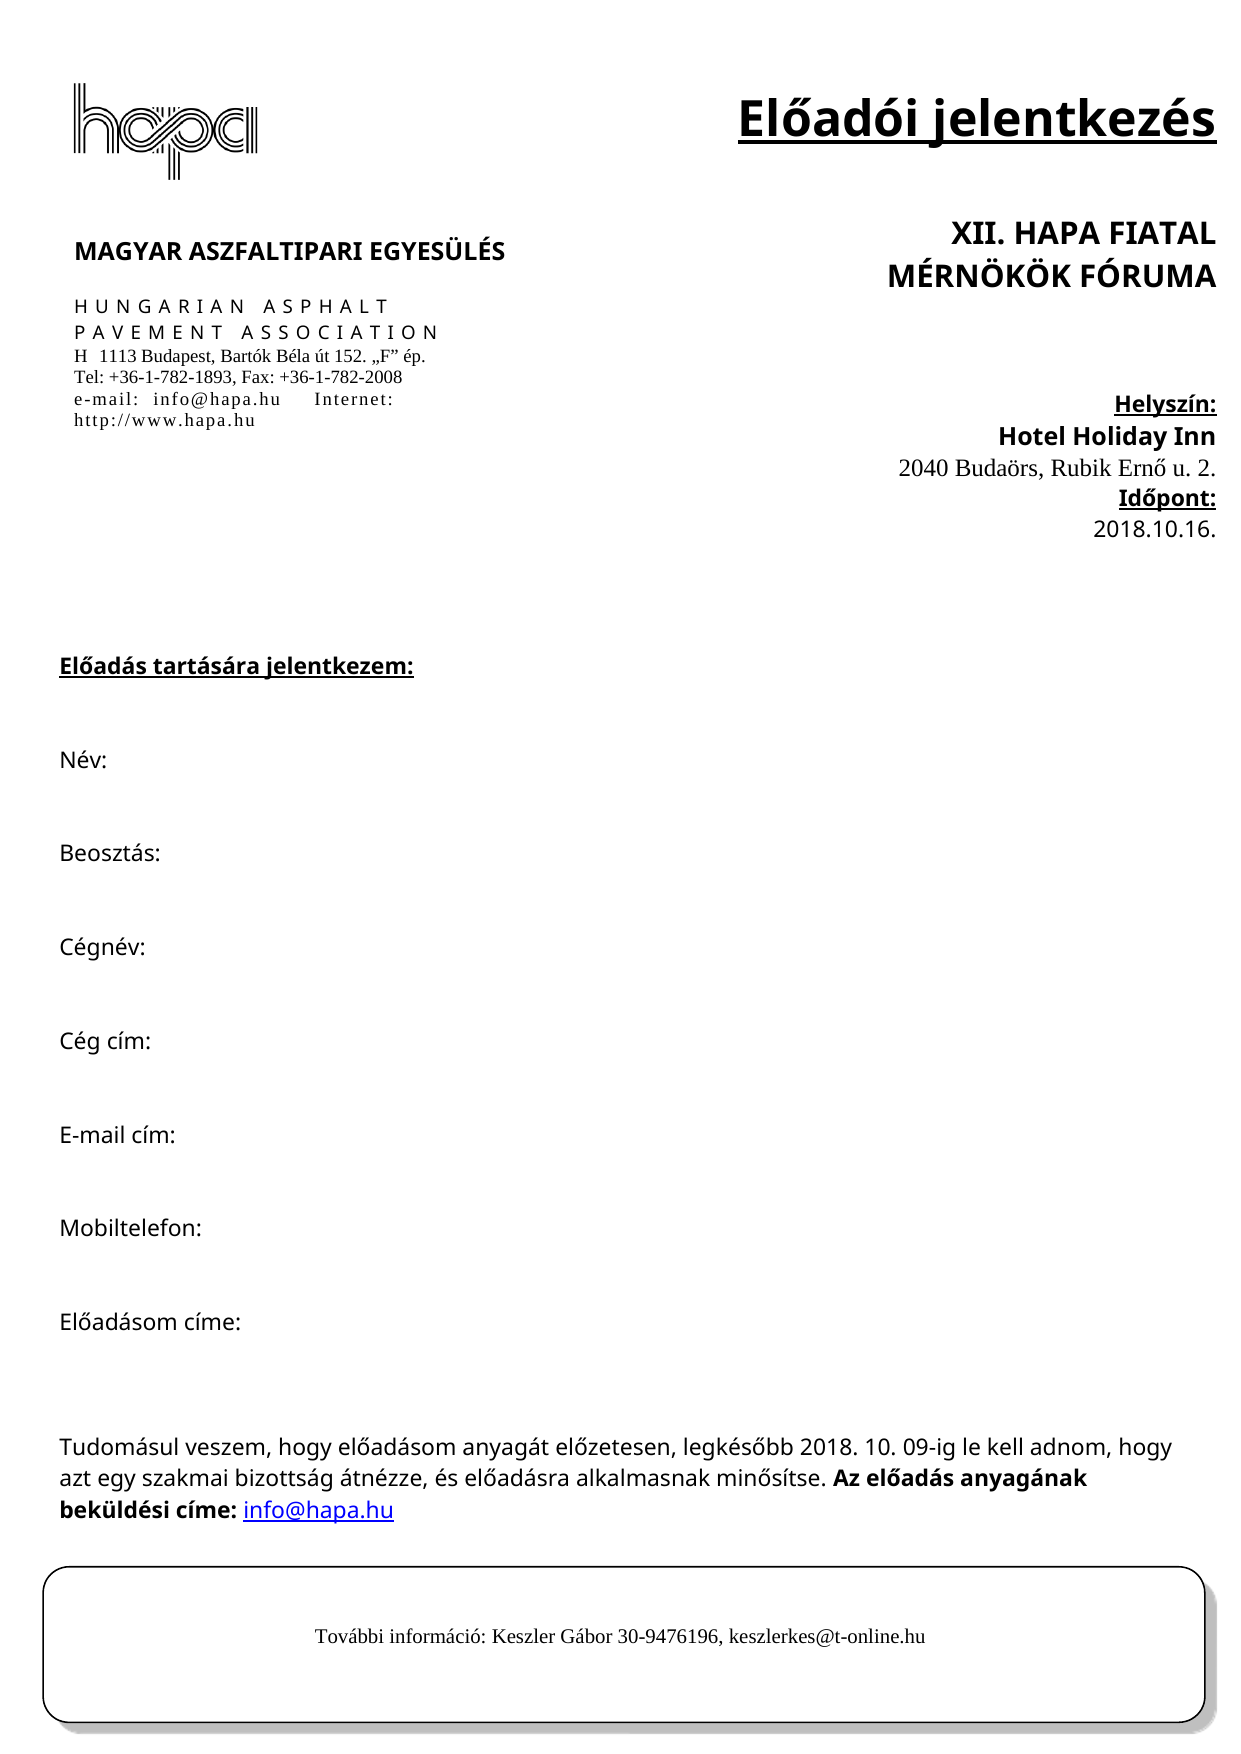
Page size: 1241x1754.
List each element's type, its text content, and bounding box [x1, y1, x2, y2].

table_header Előadói jelentkezés XII. HAPA FIATAL MÉRNÖKÖK FÓRUMA Helyszín: Hotel Holiday Inn 2040 Budaörs, Rubik Ernő u. 2. Időpont: 2018.10.16. [547, 83, 1216, 650]
text Előadás tartására jelentkezem: [59, 650, 1181, 681]
picture [73, 83, 258, 187]
text Előadásom címe: [59, 1306, 1181, 1337]
text Cégnév: [59, 931, 1181, 962]
text E-mail cím: [59, 1118, 1181, 1150]
text Név: [59, 743, 1181, 775]
text Cég cím: [59, 1025, 1181, 1056]
text Beosztás: [59, 837, 1181, 868]
text További információ: Keszler Gábor 30-9476196, keszlerkes@t-online.hu [59, 1624, 1181, 1648]
text Mobiltelefon: [59, 1212, 1181, 1243]
table_header MAGYAR ASZFALTIPARI EGYESÜLÉS HUNGARIAN ASPHALT PAVEMENT ASSOCIATION H1113 Budapest, Bartók Béla út 152. „F” ép. Tel: +36-1-782-1893, Fax: +36-1-782-2008 e-mail: info@hapa.hu Internet: http://www.hapa.hu [74, 83, 547, 650]
text Tudomásul veszem, hogy előadásom anyagát előzetesen, legkésőbb 2018. 10. 09-ig le kell adnom, hogy azt egy szakmai bizottság átnézze, és előadásra alkalmasnak minősítse. Az előadás anyagának beküldési címe: info@hapa.hu [59, 1431, 1181, 1525]
